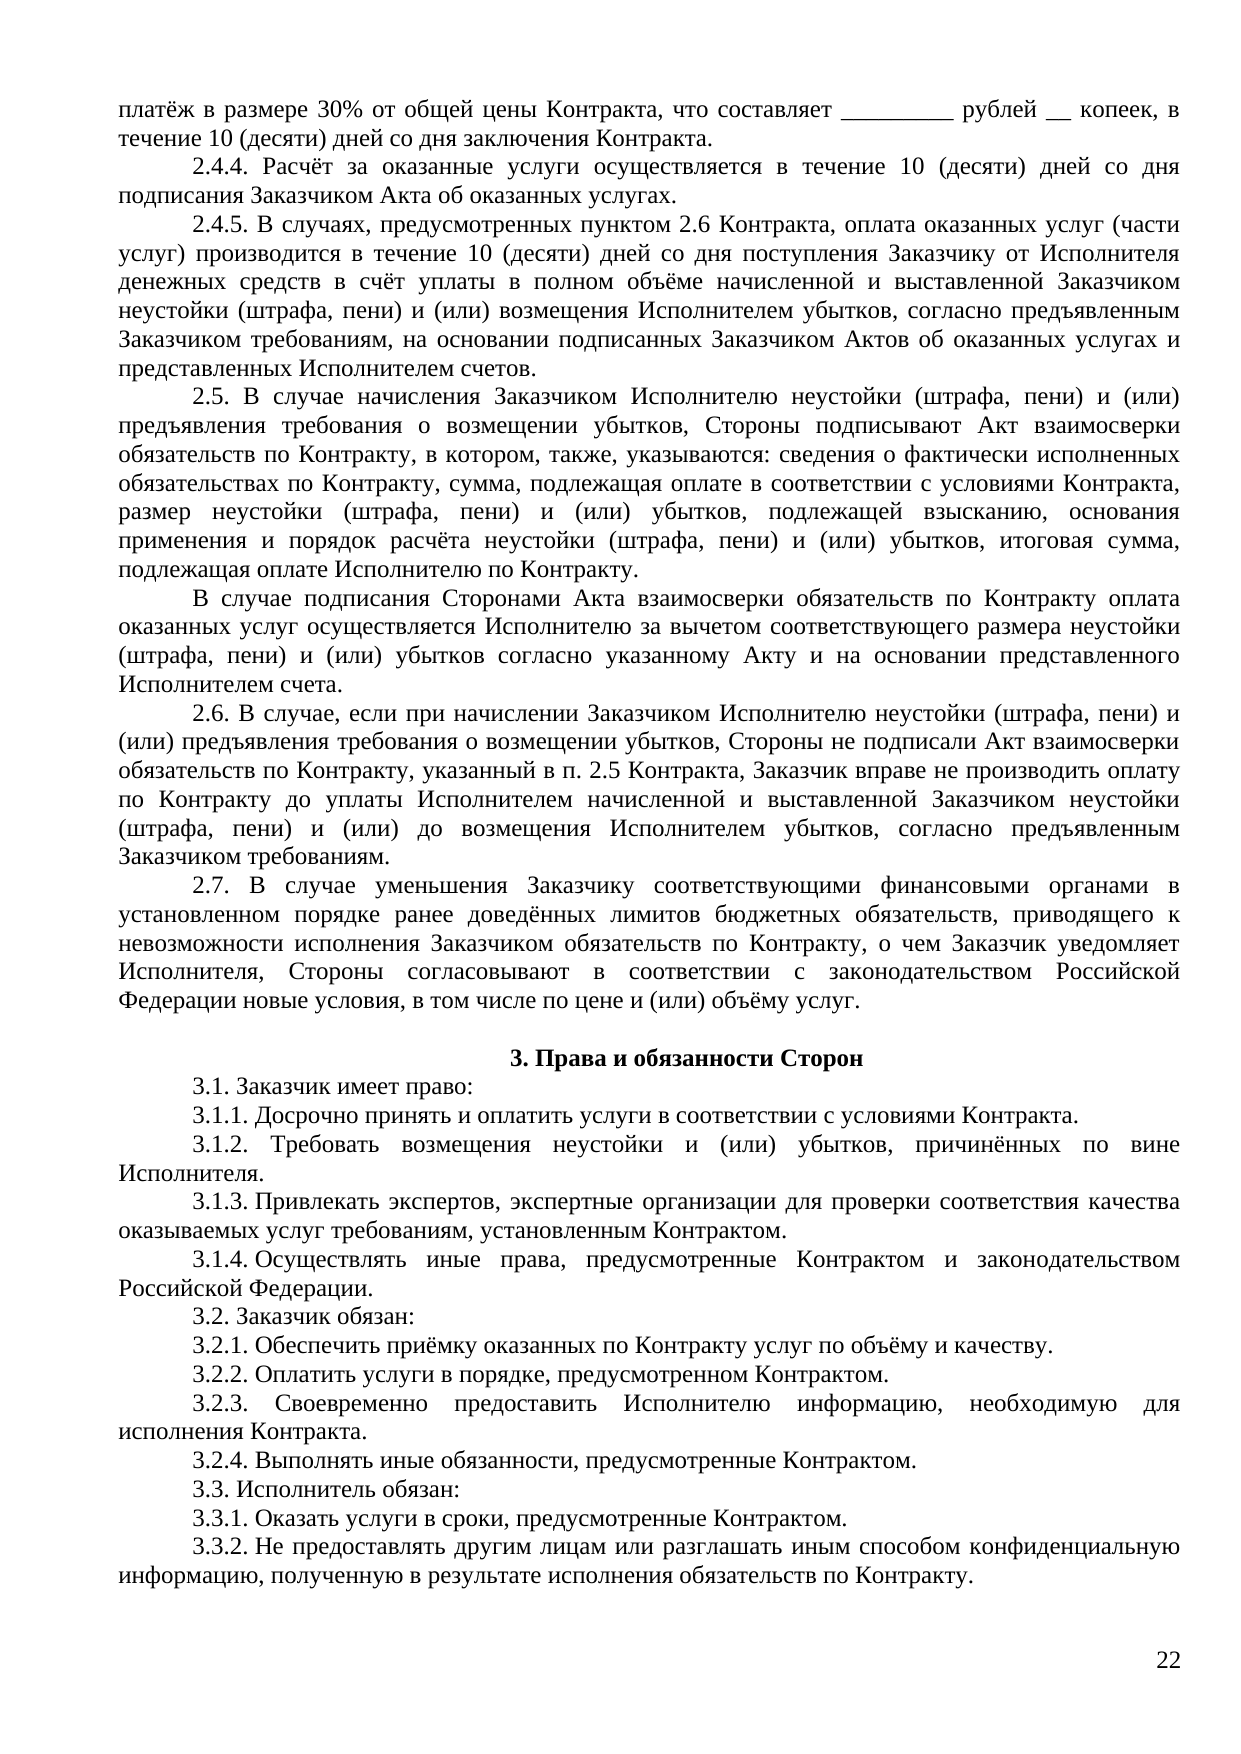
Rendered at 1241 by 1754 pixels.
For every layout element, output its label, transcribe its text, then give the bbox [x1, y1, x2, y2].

text 3. Права и обязанности Сторон [118, 1043, 1181, 1071]
text 3.2. Заказчик обязан: [118, 1301, 1181, 1330]
text 3.2.4. Выполнять иные обязанности, предусмотренные Контрактом. [118, 1445, 1181, 1474]
text 3.3.2. Не предоставлять другим лицам или разглашать иным способом конфиденциальную информацию, полученную в результате исполнения обязательств по Контракту. [118, 1531, 1181, 1589]
text 3.2.3. Своевременно предоставить Исполнителю информацию, необходимую для исполнения Контракта. [118, 1388, 1181, 1445]
text 3.1.3. Привлекать экспертов, экспертные организации для проверки соответствия качества оказываемых услуг требованиям, установленным Контрактом. [118, 1186, 1181, 1244]
text 3.3. Исполнитель обязан: [118, 1474, 1181, 1503]
text 2.7. В случае уменьшения Заказчику соответствующими финансовыми органами в установленном порядке ранее доведённых лимитов бюджетных обязательств, приводящего к невозможности исполнения Заказчиком обязательств по Контракту, о чем Заказчик уведомляет Исполнителя, Стороны согласовывают в соответствии с законодательством Российской Федерации новые условия, в том числе по цене и (или) объёму услуг. [118, 870, 1181, 1014]
text 3.1.2. Требовать возмещения неустойки и (или) убытков, причинённых по вине Исполнителя. [118, 1129, 1181, 1186]
text В случае подписания Сторонами Акта взаимосверки обязательств по Контракту оплата оказанных услуг осуществляется Исполнителю за вычетом соответствующего размера неустойки (штрафа, пени) и (или) убытков согласно указанному Акту и на основании представленного Исполнителем счета. [118, 583, 1181, 698]
text 3.3.1. Оказать услуги в сроки, предусмотренные Контрактом. [118, 1503, 1181, 1531]
text 3.2.2. Оплатить услуги в порядке, предусмотренном Контрактом. [118, 1359, 1181, 1388]
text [118, 94, 1181, 151]
text 2.6. В случае, если при начислении Заказчиком Исполнителю неустойки (штрафа, пени) и (или) предъявления требования о возмещении убытков, Стороны не подписали Акт взаимосверки обязательств по Контракту, указанный в п. 2.5 Контракта, Заказчик вправе не производить оплату по Контракту до уплаты Исполнителем начисленной и выставленной Заказчиком неустойки (штрафа, пени) и (или) до возмещения Исполнителем убытков, согласно предъявленным Заказчиком требованиям. [118, 698, 1181, 870]
text 2.4.4. Расчёт за оказанные услуги осуществляется в течение 10 (десяти) дней со дня подписания Заказчиком Акта об оказанных услугах. [118, 151, 1181, 209]
text 2.4.5. В случаях, предусмотренных пунктом 2.6 Контракта, оплата оказанных услуг (части услуг) производится в течение 10 (десяти) дней со дня поступления Заказчику от Исполнителя денежных средств в счёт уплаты в полном объёме начисленной и выставленной Заказчиком неустойки (штрафа, пени) и (или) возмещения Исполнителем убытков, согласно предъявленным Заказчиком требованиям, на основании подписанных Заказчиком Актов об оказанных услугах и представленных Исполнителем счетов. [118, 209, 1181, 381]
text 3.1. Заказчик имеет право: [118, 1071, 1181, 1100]
text 3.1.4. Осуществлять иные права, предусмотренные Контрактом и законодательством Российской Федерации. [118, 1244, 1181, 1301]
text 2.5. В случае начисления Заказчиком Исполнителю неустойки (штрафа, пени) и (или) предъявления требования о возмещении убытков, Стороны подписывают Акт взаимосверки обязательств по Контракту, в котором, также, указываются: сведения о фактически исполненных обязательствах по Контракту, сумма, подлежащая оплате в соответствии с условиями Контракта, размер неустойки (штрафа, пени) и (или) убытков, подлежащей взысканию, основания применения и порядок расчёта неустойки (штрафа, пени) и (или) убытков, итоговая сумма, подлежащая оплате Исполнителю по Контракту. [118, 381, 1181, 583]
text 3.2.1. Обеспечить приёмку оказанных по Контракту услуг по объёму и качеству. [118, 1330, 1181, 1359]
text 3.1.1. Досрочно принять и оплатить услуги в соответствии с условиями Контракта. [118, 1100, 1181, 1129]
